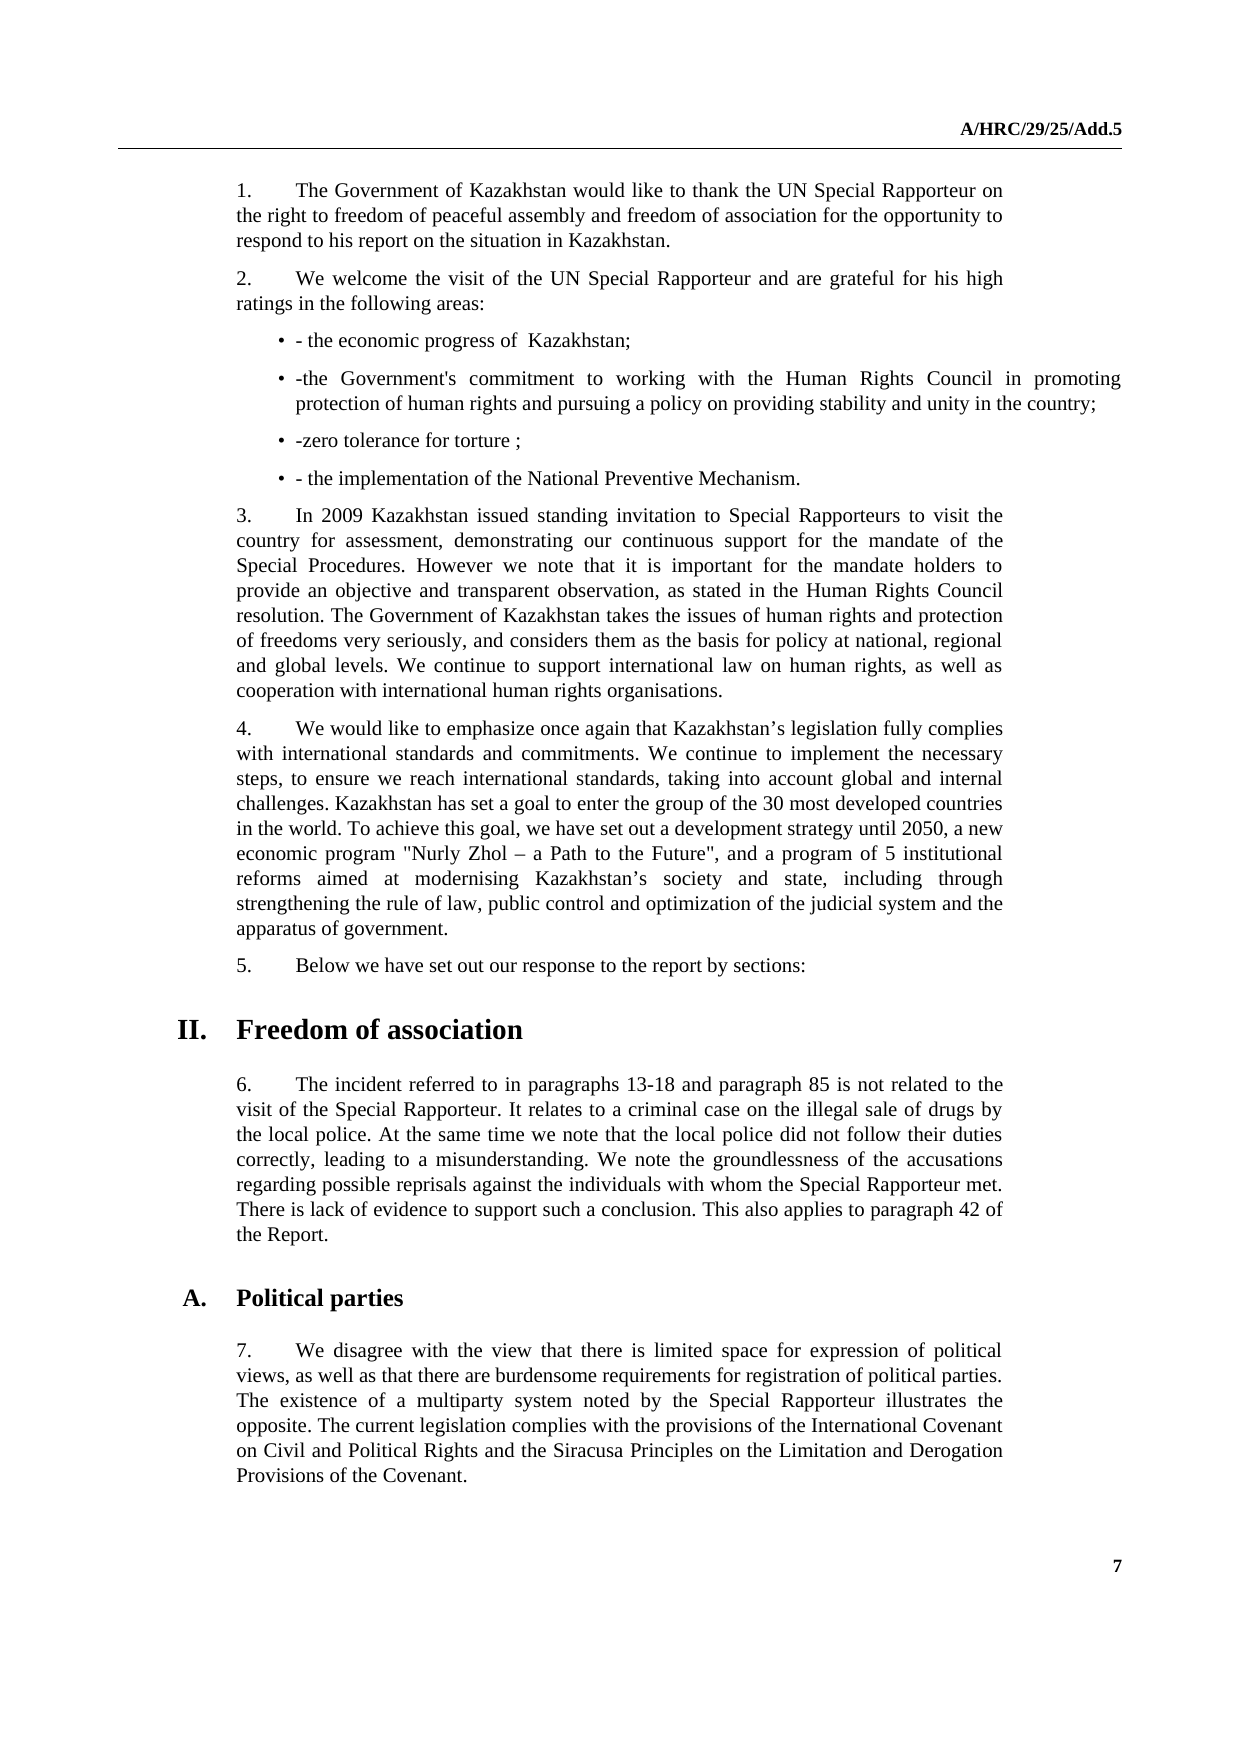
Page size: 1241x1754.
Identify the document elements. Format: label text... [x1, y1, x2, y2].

list Below we have set out our response to the report by sections: [236, 952, 1004, 977]
text - the economic progress of Kazakhstan; [278, 327, 1122, 352]
list The incident referred to in paragraphs 13-18 and paragraph 85 is not related to the visit of the Special Rapporteur. It relates to a criminal case on the illegal sale of drugs by the local police. At the same time we note that the local police did not follow their duties correctly, leading to a misunderstanding. We note the groundlessness of the accusations regarding possible reprisals against the individuals with whom the Special Rapporteur met. There is lack of evidence to support such a conclusion. This also applies to paragraph 42 of the Report. [236, 1071, 1004, 1246]
list We welcome the visit of the UN Special Rapporteur and are grateful for his high ratings in the following areas: [236, 265, 1004, 315]
text -zero tolerance for torture ; [278, 427, 1122, 452]
list The Government of Kazakhstan would like to thank the UN Special Rapporteur on the right to freedom of peaceful assembly and freedom of association for the opportunity to respond to his report on the situation in Kazakhstan. [236, 177, 1004, 252]
text A. Political parties [118, 1283, 1004, 1312]
text -the Government's commitment to working with the Human Rights Council in promoting protection of human rights and pursuing a policy on providing stability and unity in the country; [278, 365, 1122, 415]
list We would like to emphasize once again that Kazakhstan’s legislation fully complies with international standards and commitments. We continue to implement the necessary steps, to ensure we reach international standards, taking into account global and internal challenges. Kazakhstan has set a goal to enter the group of the 30 most developed countries in the world. To achieve this goal, we have set out a development strategy until 2050, a new economic program "Nurly Zhol – a Path to the Future", and a program of 5 institutional reforms aimed at modernising Kazakhstan’s society and state, including through strengthening the rule of law, public control and optimization of the judicial system and the apparatus of government. [236, 715, 1004, 940]
text - the implementation of the National Preventive Mechanism. [278, 465, 1122, 490]
list We disagree with the view that there is limited space for expression of political views, as well as that there are burdensome requirements for registration of political parties. The existence of a multiparty system noted by the Special Rapporteur illustrates the opposite. The current legislation complies with the provisions of the International Covenant on Civil and Political Rights and the Siracusa Principles on the Limitation and Derogation Provisions of the Covenant. [236, 1337, 1004, 1487]
text II. Freedom of association [118, 1015, 1004, 1046]
list In 2009 Kazakhstan issued standing invitation to Special Rapporteurs to visit the country for assessment, demonstrating our continuous support for the mandate of the Special Procedures. However we note that it is important for the mandate holders to provide an objective and transparent observation, as stated in the Human Rights Council resolution. The Government of Kazakhstan takes the issues of human rights and protection of freedoms very seriously, and considers them as the basis for policy at national, regional and global levels. We continue to support international law on human rights, as well as cooperation with international human rights organisations. [236, 502, 1004, 702]
